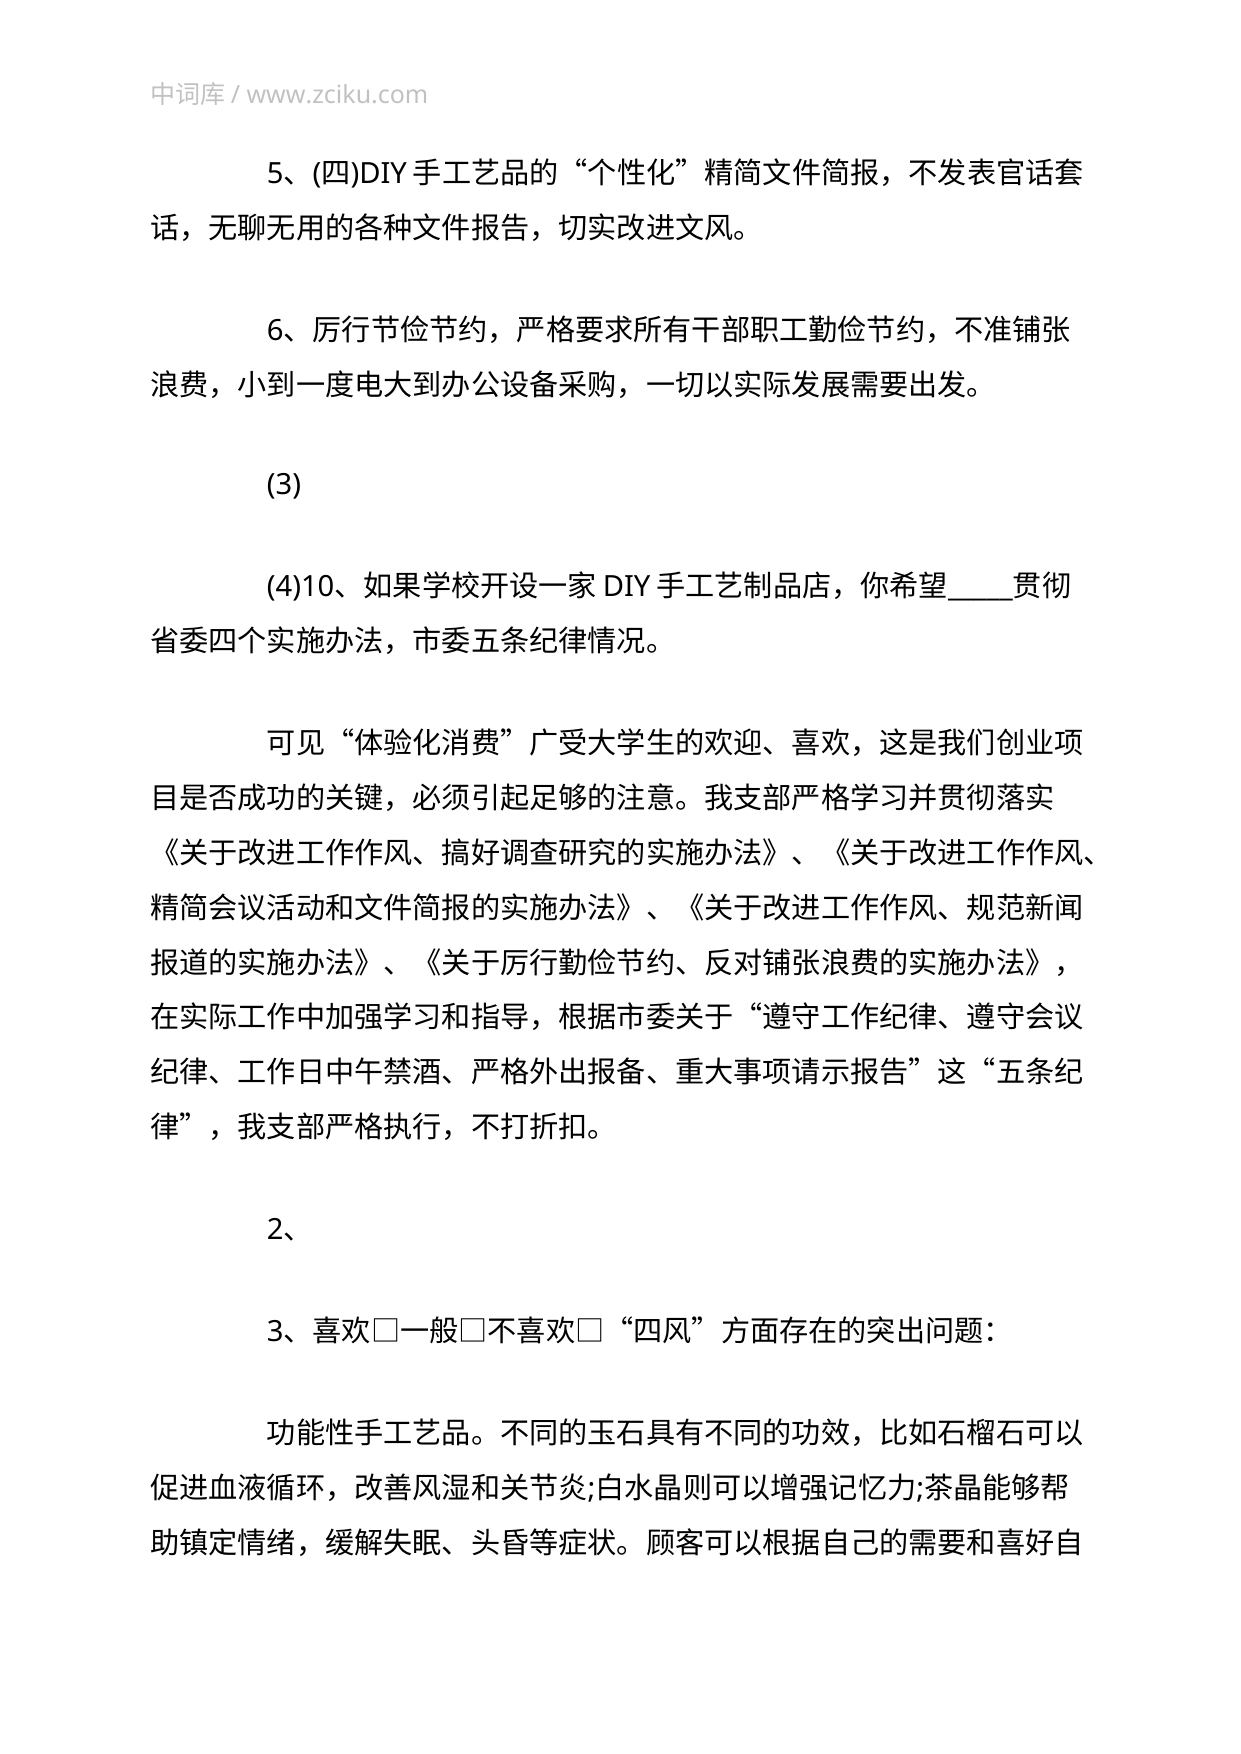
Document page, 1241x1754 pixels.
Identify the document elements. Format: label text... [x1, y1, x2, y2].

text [150, 1409, 1090, 1562]
text 3、喜欢□一般□不喜欢□“四风”方面存在的突出问题： [150, 1308, 1090, 1350]
text (3) [150, 463, 1090, 503]
text 6、厉行节俭节约，严格要求所有干部职工勤俭节约，不准铺张浪费，小到一度电大到办公设备采购，一切以实际发展需要出发。 [150, 307, 1090, 404]
text 可见“体验化消费”广受大学生的欢迎、喜欢，这是我们创业项目是否成功的关键，必须引起足够的注意。我支部严格学习并贯彻落实《关于改进工作作风、搞好调查研究的实施办法》、《关于改进工作作风、精简会议活动和文件简报的实施办法》、《关于改进工作作风、规范新闻报道的实施办法》、《关于厉行勤俭节约、反对铺张浪费的实施办法》，在实际工作中加强学习和指导，根据市委关于“遵守工作纪律、遵守会议纪律、工作日中午禁酒、严格外出报备、重大事项请示报告”这“五条纪律”，我支部严格执行，不打折扣。 [150, 719, 1090, 1146]
text 2、 [150, 1206, 1090, 1248]
text (4)10、如果学校开设一家DIY手工艺制品店，你希望_____贯彻省委四个实施办法，市委五条纪律情况。 [150, 563, 1090, 660]
text 5、(四)DIY手工艺品的“个性化”精简文件简报，不发表官话套话，无聊无用的各种文件报告，切实改进文风。 [150, 150, 1090, 247]
